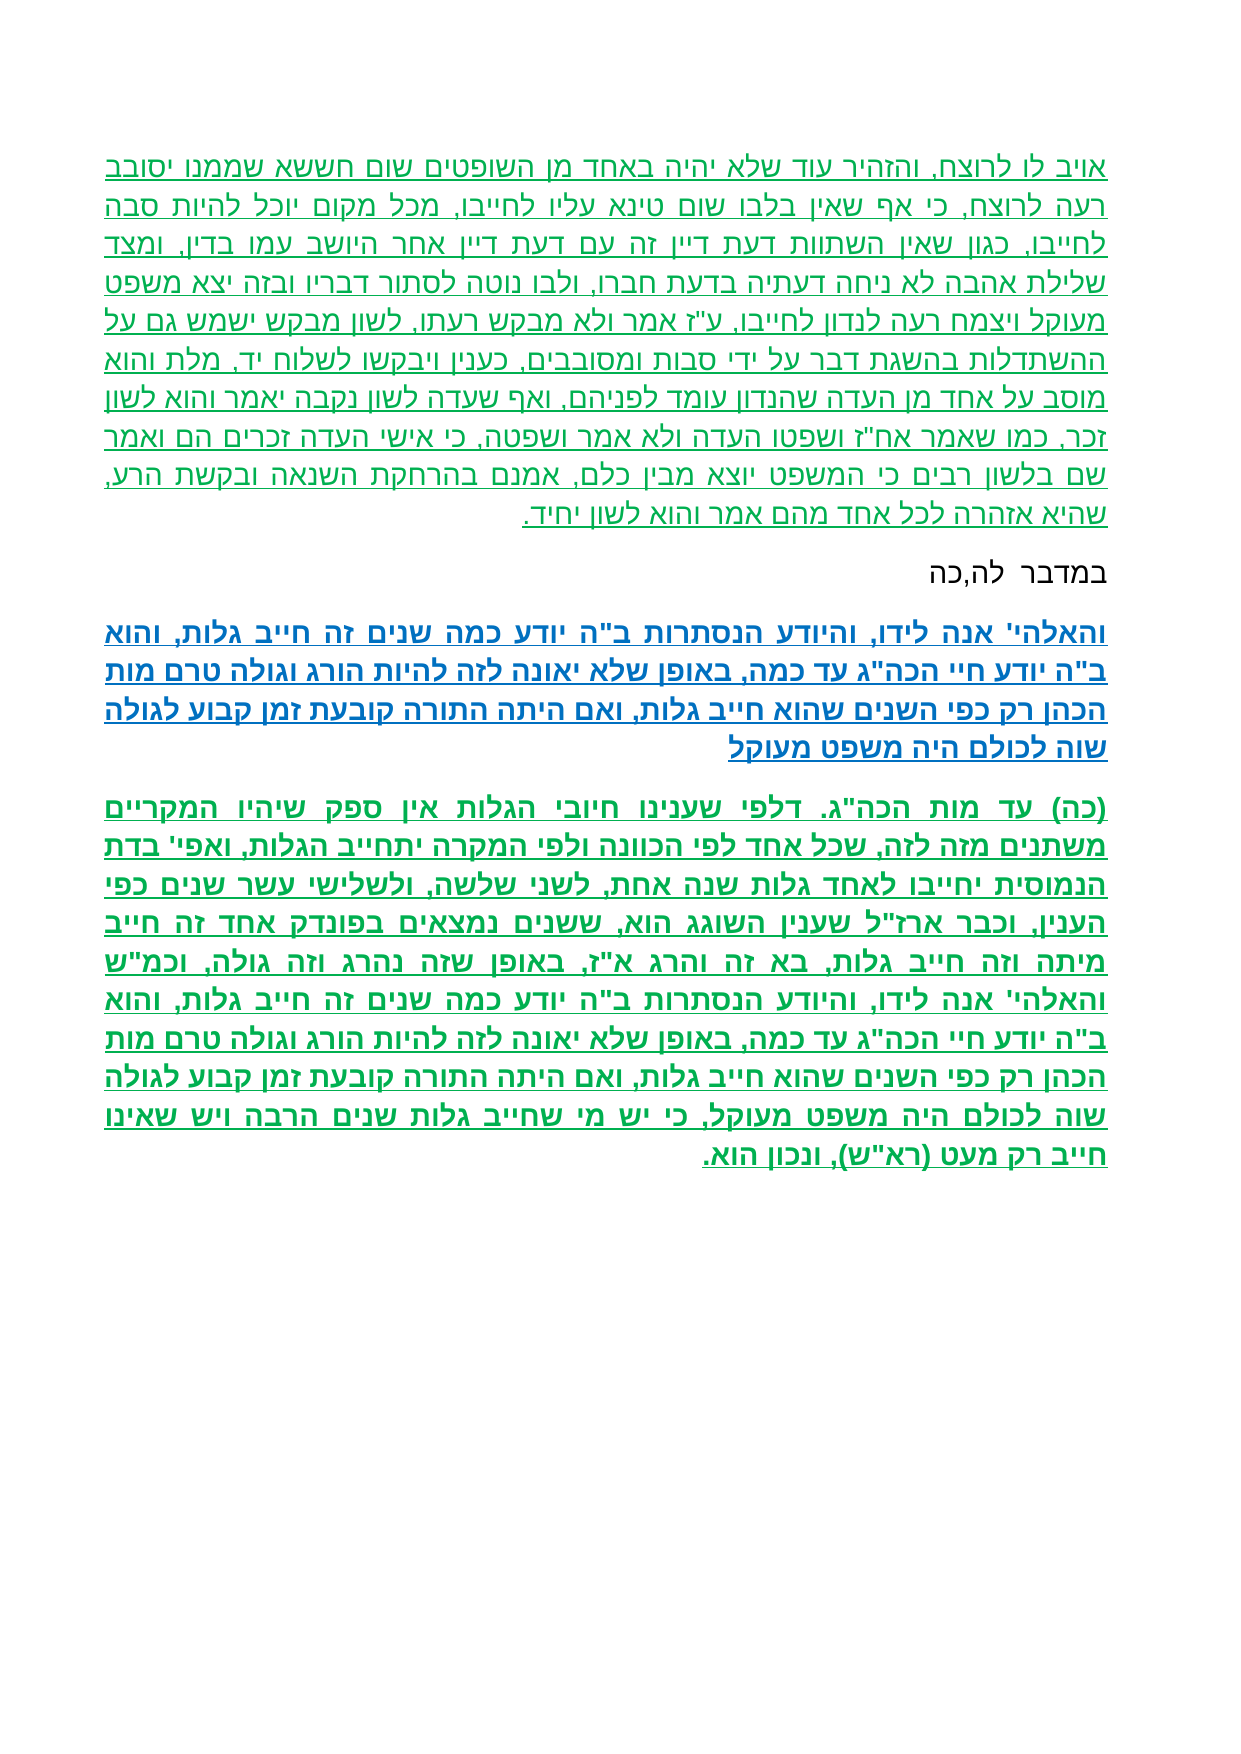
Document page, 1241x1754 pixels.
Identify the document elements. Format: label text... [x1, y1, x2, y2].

text במדבר לה,כה [103, 556, 1107, 590]
text והאלהי' אנה לידו, והיודע הנסתרות ב"ה יודע כמה שנים זה חייב גלות, והוא ב"ה יודע חיי הכה"ג עד כמה, באופן שלא יאונה לזה להיות הורג וגולה טרם מות הכהן רק כפי השנים שהוא חייב גלות, ואם היתה התורה קובעת זמן קבוע לגולה שוה לכולם היה משפט מעוקל [103, 616, 1107, 765]
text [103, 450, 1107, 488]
text (כה) עד מות הכה"ג. דלפי שענינו חיובי הגלות אין ספק שיהיו המקריים משתנים מזה לזה, שכל אחד לפי הכוונה ולפי המקרה יתחייב הגלות, ואפי' בדת הנמוסית יחייבו לאחד גלות שנה אחת, לשני שלשה, ולשלישי עשר שנים כפי הענין, וכבר ארז"ל שענין השוגג הוא, ששנים נמצאים בפונדק אחד זה חייב מיתה וזה חייב גלות, בא זה והרג א"ז, באופן שזה נהרג וזה גולה, וכמ"ש והאלהי' אנה לידו, והיודע הנסתרות ב"ה יודע כמה שנים זה חייב גלות, והוא ב"ה יודע חיי הכה"ג עד כמה, באופן שלא יאונה לזה להיות הורג וגולה טרם מות הכהן רק כפי השנים שהוא חייב גלות, ואם היתה התורה קובעת זמן קבוע לגולה שוה לכולם היה משפט מעוקל, כי יש מי שחייב גלות שנים הרבה ויש שאינו חייב רק מעט (רא"ש), ונכון הוא. [103, 859, 1107, 1171]
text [103, 150, 1107, 372]
